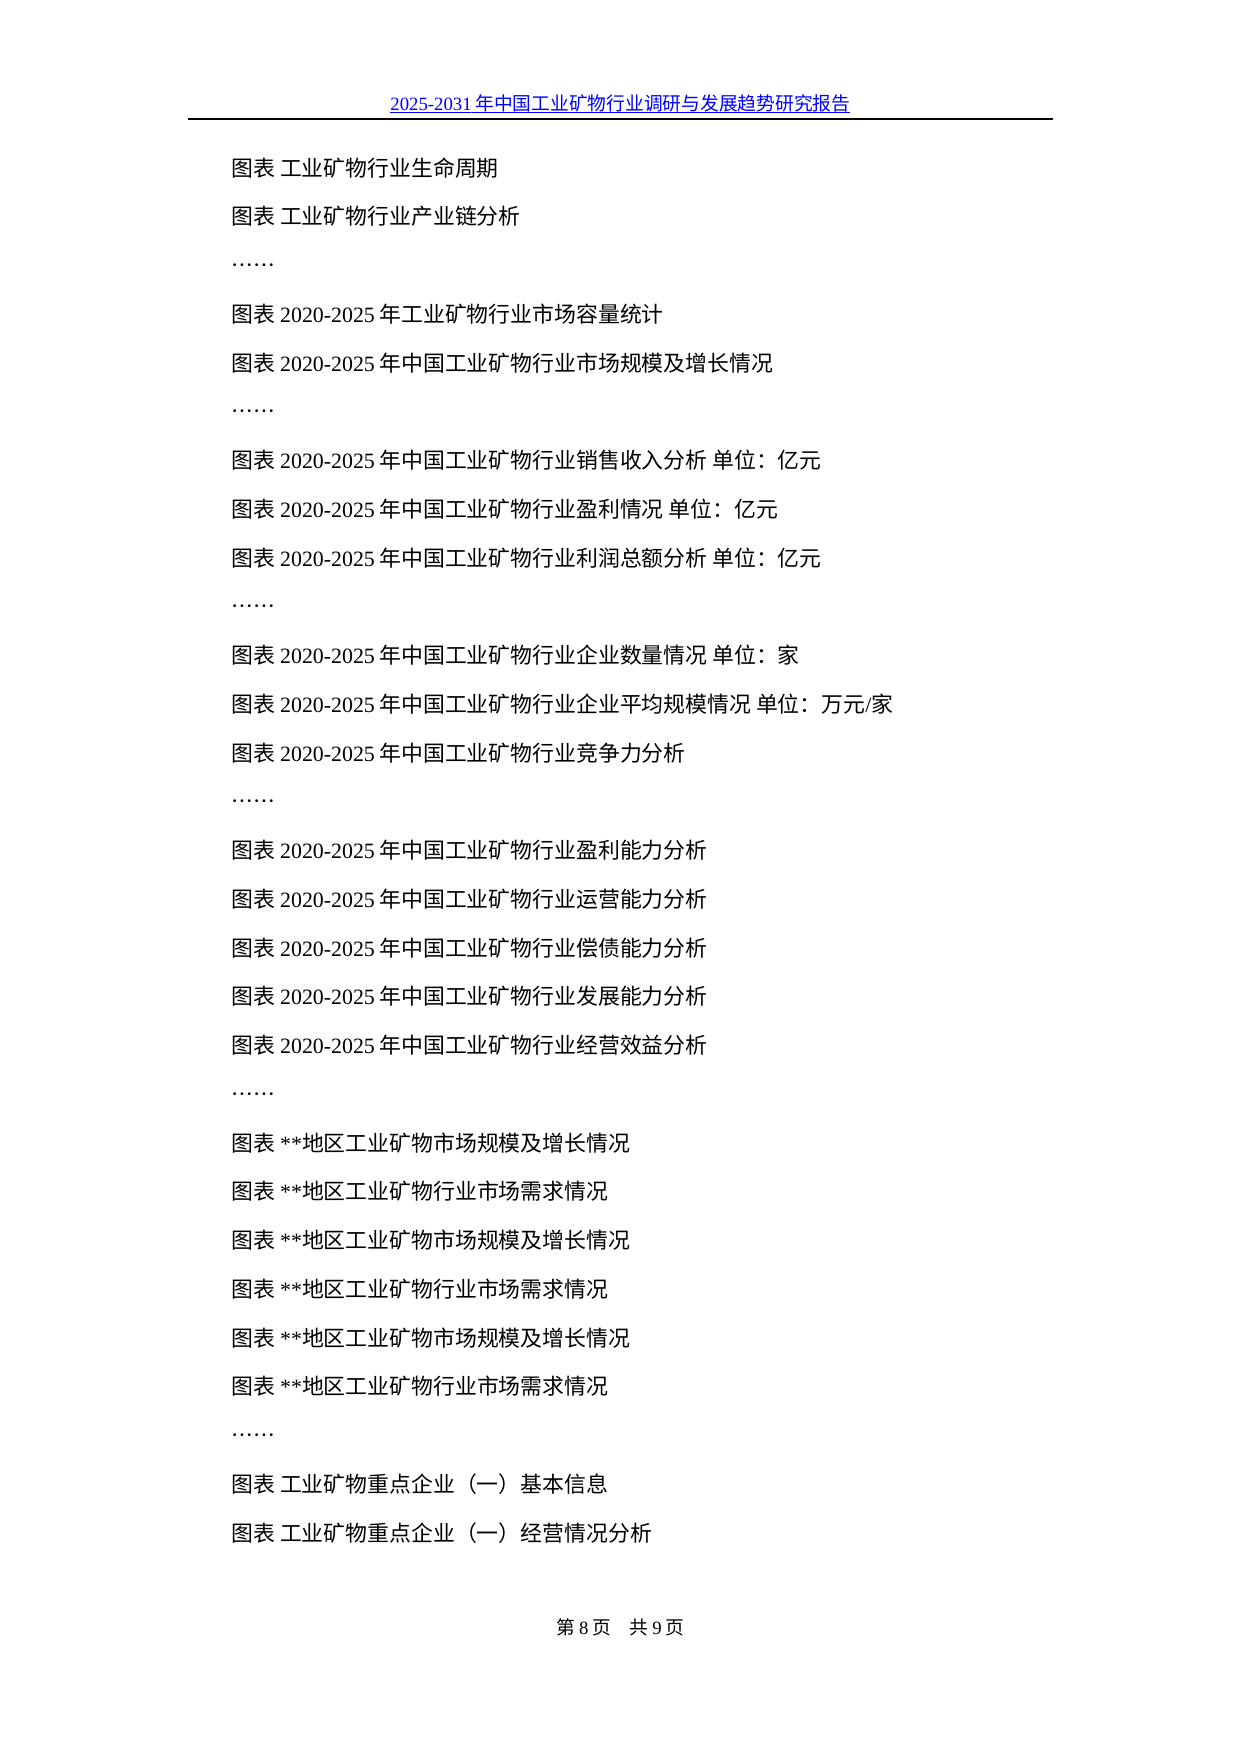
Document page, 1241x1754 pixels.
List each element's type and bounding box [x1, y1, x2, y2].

text [187, 150, 1053, 1548]
